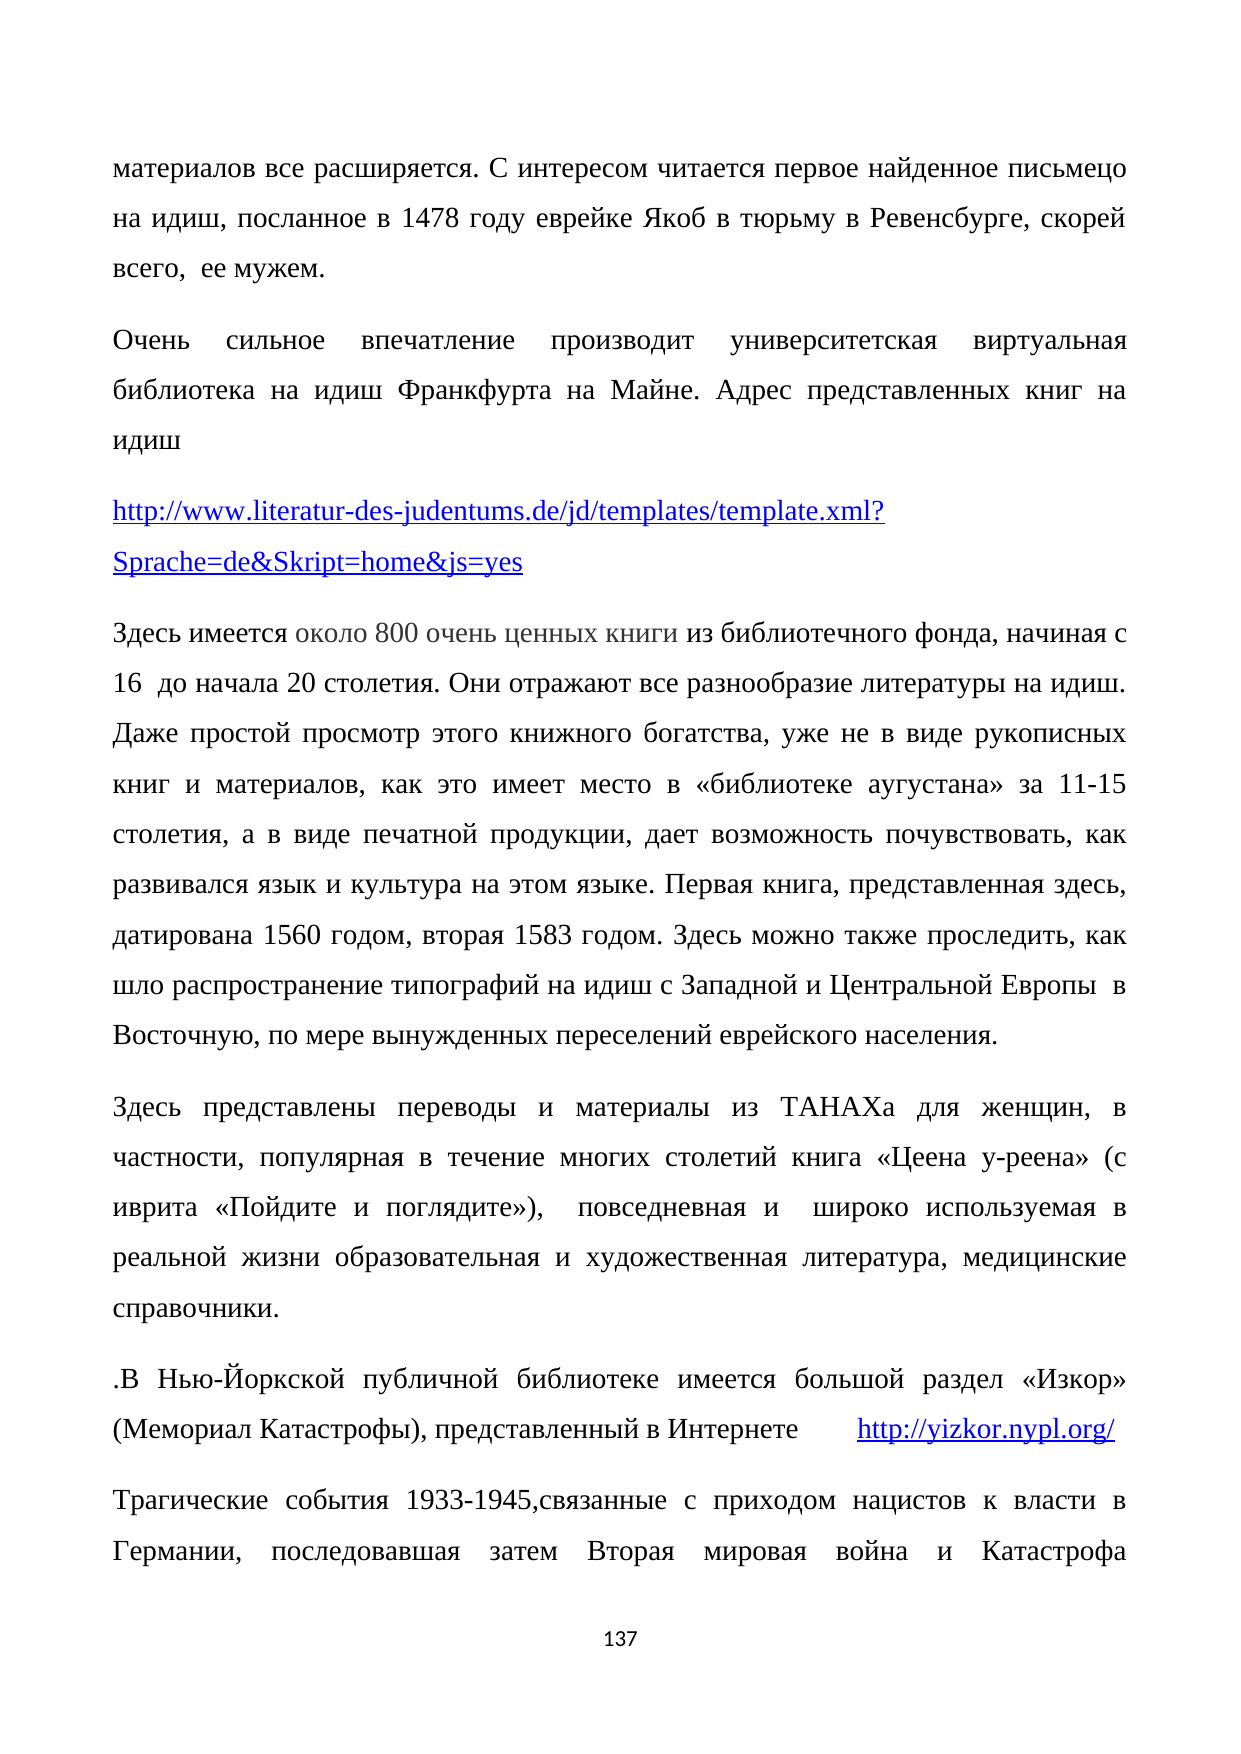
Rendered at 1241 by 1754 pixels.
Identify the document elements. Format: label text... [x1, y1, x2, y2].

text Очень сильное впечатление производит университетская виртуальная библиотека на идиш Франкфурта на Майне. Адрес представленных книг на идиш [112, 322, 1128, 456]
text Здесь имеется около 800 очень ценных книги из библиотечного фонда, начиная с 16 до начала 20 столетия. Они отражают все разнообразие литературы на идиш. Даже простой просмотр этого книжного богатства, уже не в виде рукописных книг и материалов, как это имеет место в «библиотеке аугустана» за 11-15 столетия, а в виде печатной продукции, дает возможность почувствовать, как развивался язык и культура на этом языке. Первая книга, представленная здесь, датирована 1560 годом, вторая 1583 годом. Здесь можно также проследить, как шло распространение типографий на идиш с Западной и Центральной Европы в Восточную, по мере вынужденных переселений еврейского населения. [112, 615, 1128, 1051]
text http://www.literatur-des-judentums.de/jd/templates/template.xml?Sprache=de&Skript=home&js=yes [112, 493, 1128, 577]
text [112, 1482, 1128, 1566]
text Здесь представлены переводы и материалы из ТАНАХа для женщин, в частности, популярная в течение многих столетий книга «Цеена у-реена» (с иврита «Пойдите и поглядите»), повседневная и широко используемая в реальной жизни образовательная и художественная литература, медицинские справочники. [112, 1089, 1128, 1323]
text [112, 150, 1128, 284]
text .В Нью-Йоркской публичной библиотеке имеется большой раздел «Изкор» (Мемориал Катастрофы), представленный в Интернете http://yizkor.nypl.org/ [112, 1361, 1128, 1445]
